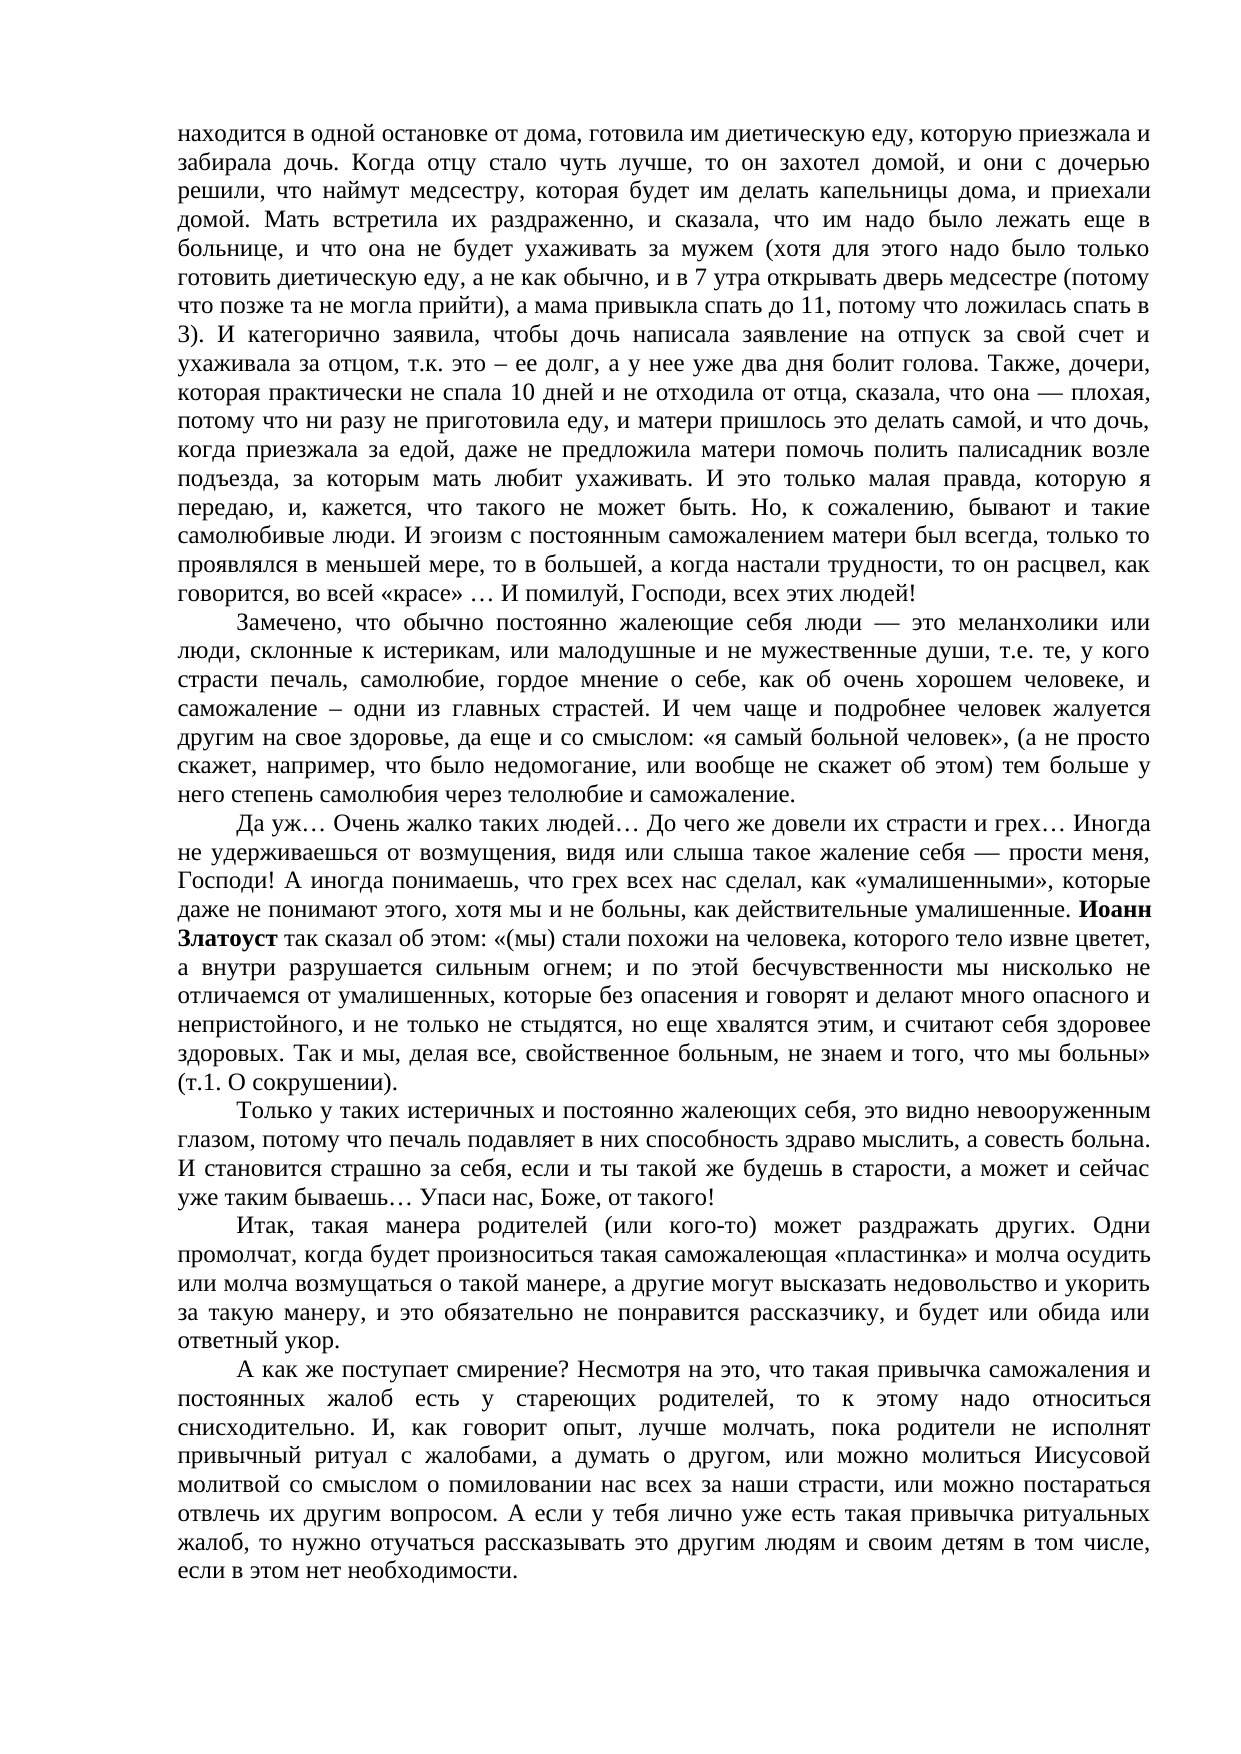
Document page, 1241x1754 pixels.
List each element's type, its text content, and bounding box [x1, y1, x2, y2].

text Да уж… Очень жалко таких людей… До чего же довели их страсти и грех… Иногда не удерживаешься от возмущения, видя или слыша такое жаление себя ― прости меня, Господи! А иногда понимаешь, что грех всех нас сделал, как «умалишенными», которые даже не понимают этого, хотя мы и не больны, как действительные умалишенные. Иоанн Златоуст так сказал об этом: «(мы) стали похожи на человека, которого тело извне цветет, а внутри разрушается сильным огнем; и по этой бесчувственности мы нисколько не отличаемся от умалишенных, которые без опасения и говорят и делают много опасного и непристойного, и не только не стыдятся, но еще хвалятся этим, и считают себя здоровее здоровых. Так и мы, делая все, свойственное больным, не знаем и того, что мы больны» (т.1. О сокрушении). [177, 808, 1152, 1096]
text Итак, такая манера родителей (или кого-то) может раздражать других. Одни промолчат, когда будет произноситься такая саможалеющая «пластинка» и молча осудить или молча возмущаться о такой манере, а другие могут высказать недовольство и укорить за такую манеру, и это обязательно не понравится рассказчику, и будет или обида или ответный укор. [177, 1211, 1152, 1354]
text А как же поступает смирение? Несмотря на это, что такая привычка саможаления и постоянных жалоб есть у стареющих родителей, то к этому надо относиться снисходительно. И, как говорит опыт, лучше молчать, пока родители не исполнят привычный ритуал с жалобами, а думать о другом, или можно молиться Иисусовой молитвой со смыслом о помиловании нас всех за наши страсти, или можно постараться отвлечь их другим вопросом. А если у тебя лично уже есть такая привычка ритуальных жалоб, то нужно отучаться рассказывать это другим людям и своим детям в том числе, если в этом нет необходимости. [177, 1354, 1152, 1584]
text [177, 118, 1152, 607]
text Замечено, что обычно постоянно жалеющие себя люди — это меланхолики или люди, склонные к истерикам, или малодушные и не мужественные души, т.е. те, у кого страсти печаль, самолюбие, гордое мнение о себе, как об очень хорошем человеке, и саможаление – одни из главных страстей. И чем чаще и подробнее человек жалуется другим на свое здоровье, да еще и со смыслом: «я самый больной человек», (а не просто скажет, например, что было недомогание, или вообще не скажет об этом) тем больше у него степень самолюбия через телолюбие и саможаление. [177, 607, 1152, 808]
text Только у таких истеричных и постоянно жалеющих себя, это видно невооруженным глазом, потому что печаль подавляет в них способность здраво мыслить, а совесть больна. И становится страшно за себя, если и ты такой же будешь в старости, а может и сейчас уже таким бываешь… Упаси нас, Боже, от такого! [177, 1096, 1152, 1211]
